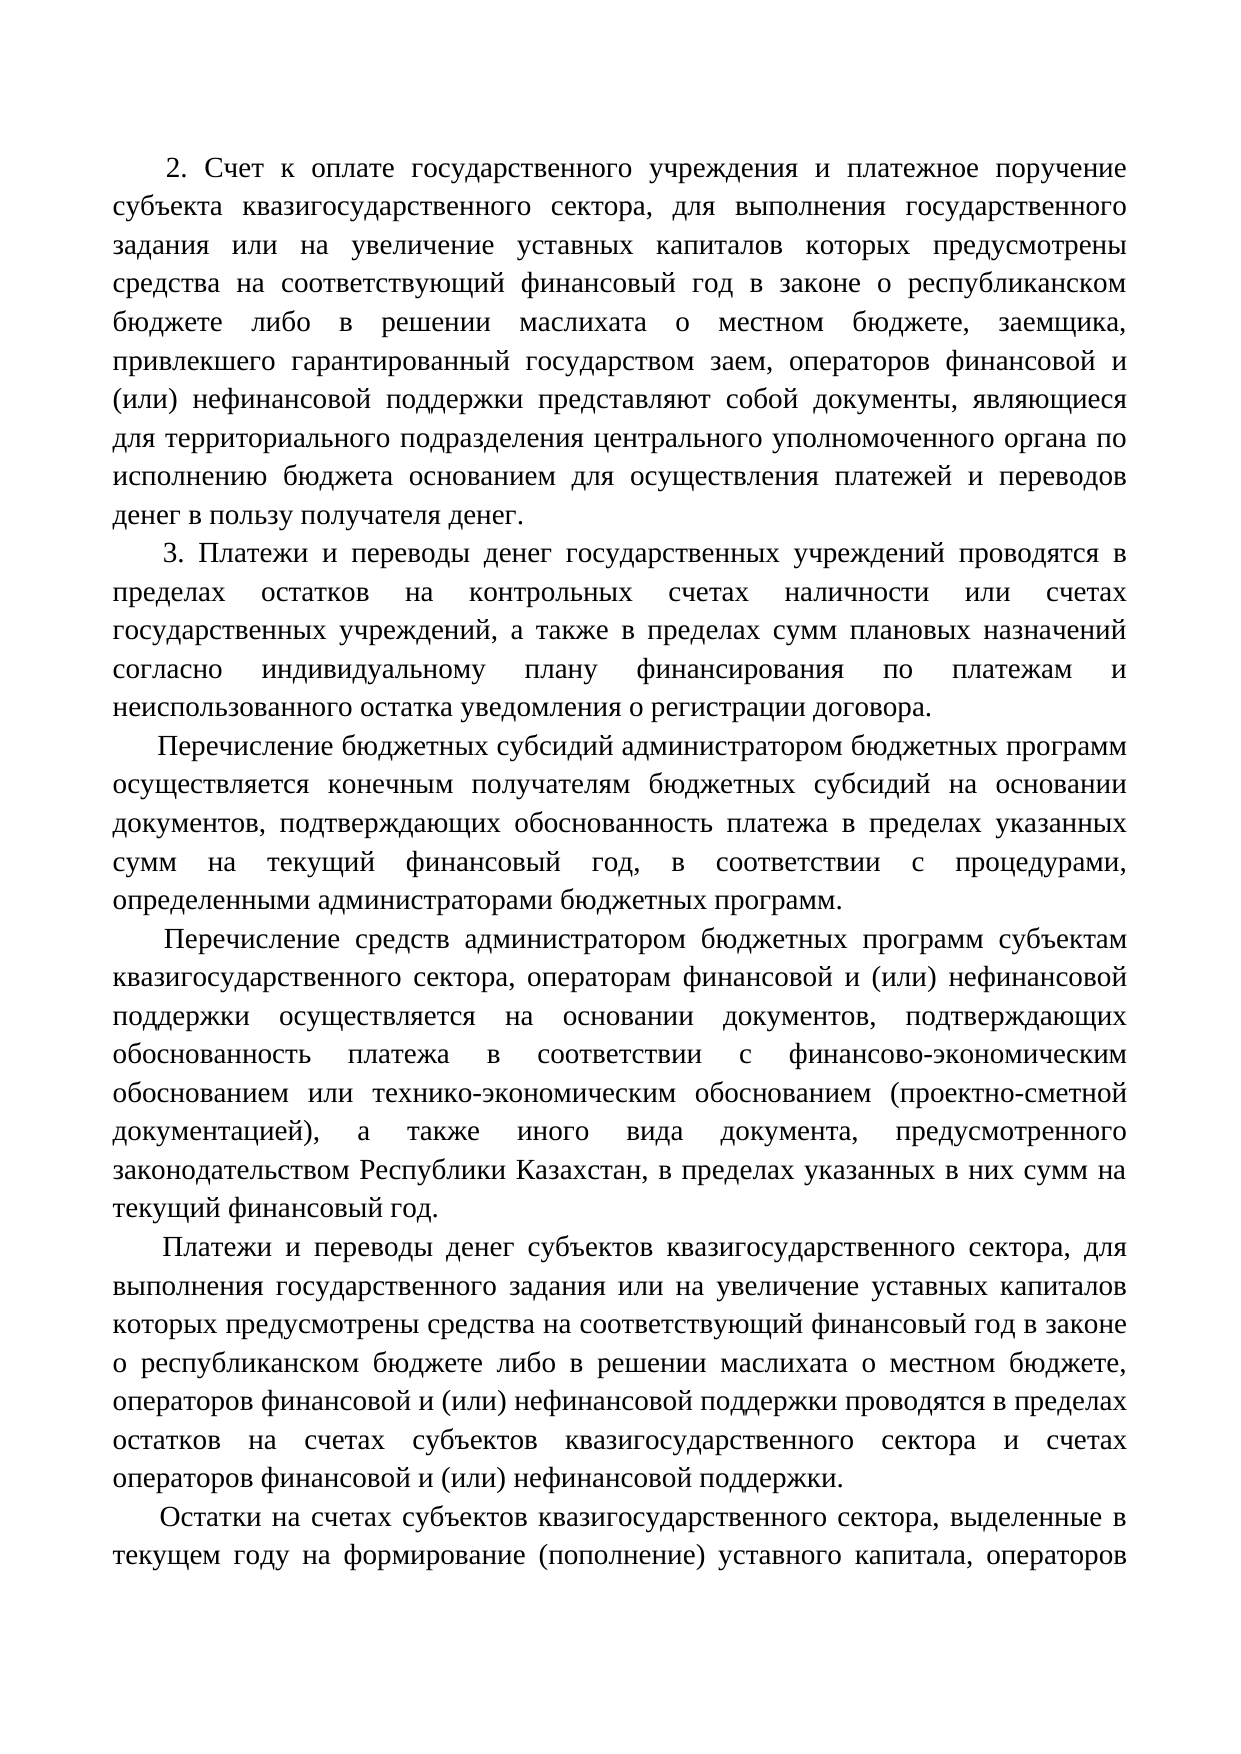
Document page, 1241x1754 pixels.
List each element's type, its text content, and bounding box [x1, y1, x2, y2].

text 3. Платежи и переводы денег государственных учреждений проводятся в пределах остатков на контрольных счетах наличности или счетах государственных учреждений, а также в пределах сумм плановых назначений согласно индивидуальному плану финансирования по платежам и неиспользованного остатка уведомления о регистрации договора. [112, 535, 1128, 723]
text Перечисление средств администратором бюджетных программ субъектам квазигосударственного сектора, операторам финансовой и (или) нефинансовой поддержки осуществляется на основании документов, подтверждающих обоснованность платежа в соответствии с финансово-экономическим обоснованием или технико-экономическим обоснованием (проектно-сметной документацией), а также иного вида документа, предусмотренного законодательством Республики Казахстан, в пределах указанных в них сумм на текущий финансовый год. [112, 921, 1128, 1224]
text Платежи и переводы денег субъектов квазигосударственного сектора, для выполнения государственного задания или на увеличение уставных капиталов которых предусмотрены средства на соответствующий финансовый год в законе о республиканском бюджете либо в решении маслихата о местном бюджете, операторов финансовой и (или) нефинансовой поддержки проводятся в пределах остатков на счетах субъектов квазигосударственного сектора и счетах операторов финансовой и (или) нефинансовой поддержки. [112, 1229, 1128, 1494]
text Перечисление бюджетных субсидий администратором бюджетных программ осуществляется конечным получателям бюджетных субсидий на основании документов, подтверждающих обоснованность платежа в пределах указанных сумм на текущий финансовый год, в соответствии с процедурами, определенными администраторами бюджетных программ. [112, 728, 1128, 916]
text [112, 1499, 1128, 1571]
text 2. Счет к оплате государственного учреждения и платежное поручение субъекта квазигосударственного сектора, для выполнения государственного задания или на увеличение уставных капиталов которых предусмотрены средства на соответствующий финансовый год в законе о республиканском бюджете либо в решении маслихата о местном бюджете, заемщика, привлекшего гарантированный государством заем, операторов финансовой и (или) нефинансовой поддержки представляют собой документы, являющиеся для территориального подразделения центрального уполномоченного органа по исполнению бюджета основанием для осуществления платежей и переводов денег в пользу получателя денег. [112, 150, 1128, 530]
